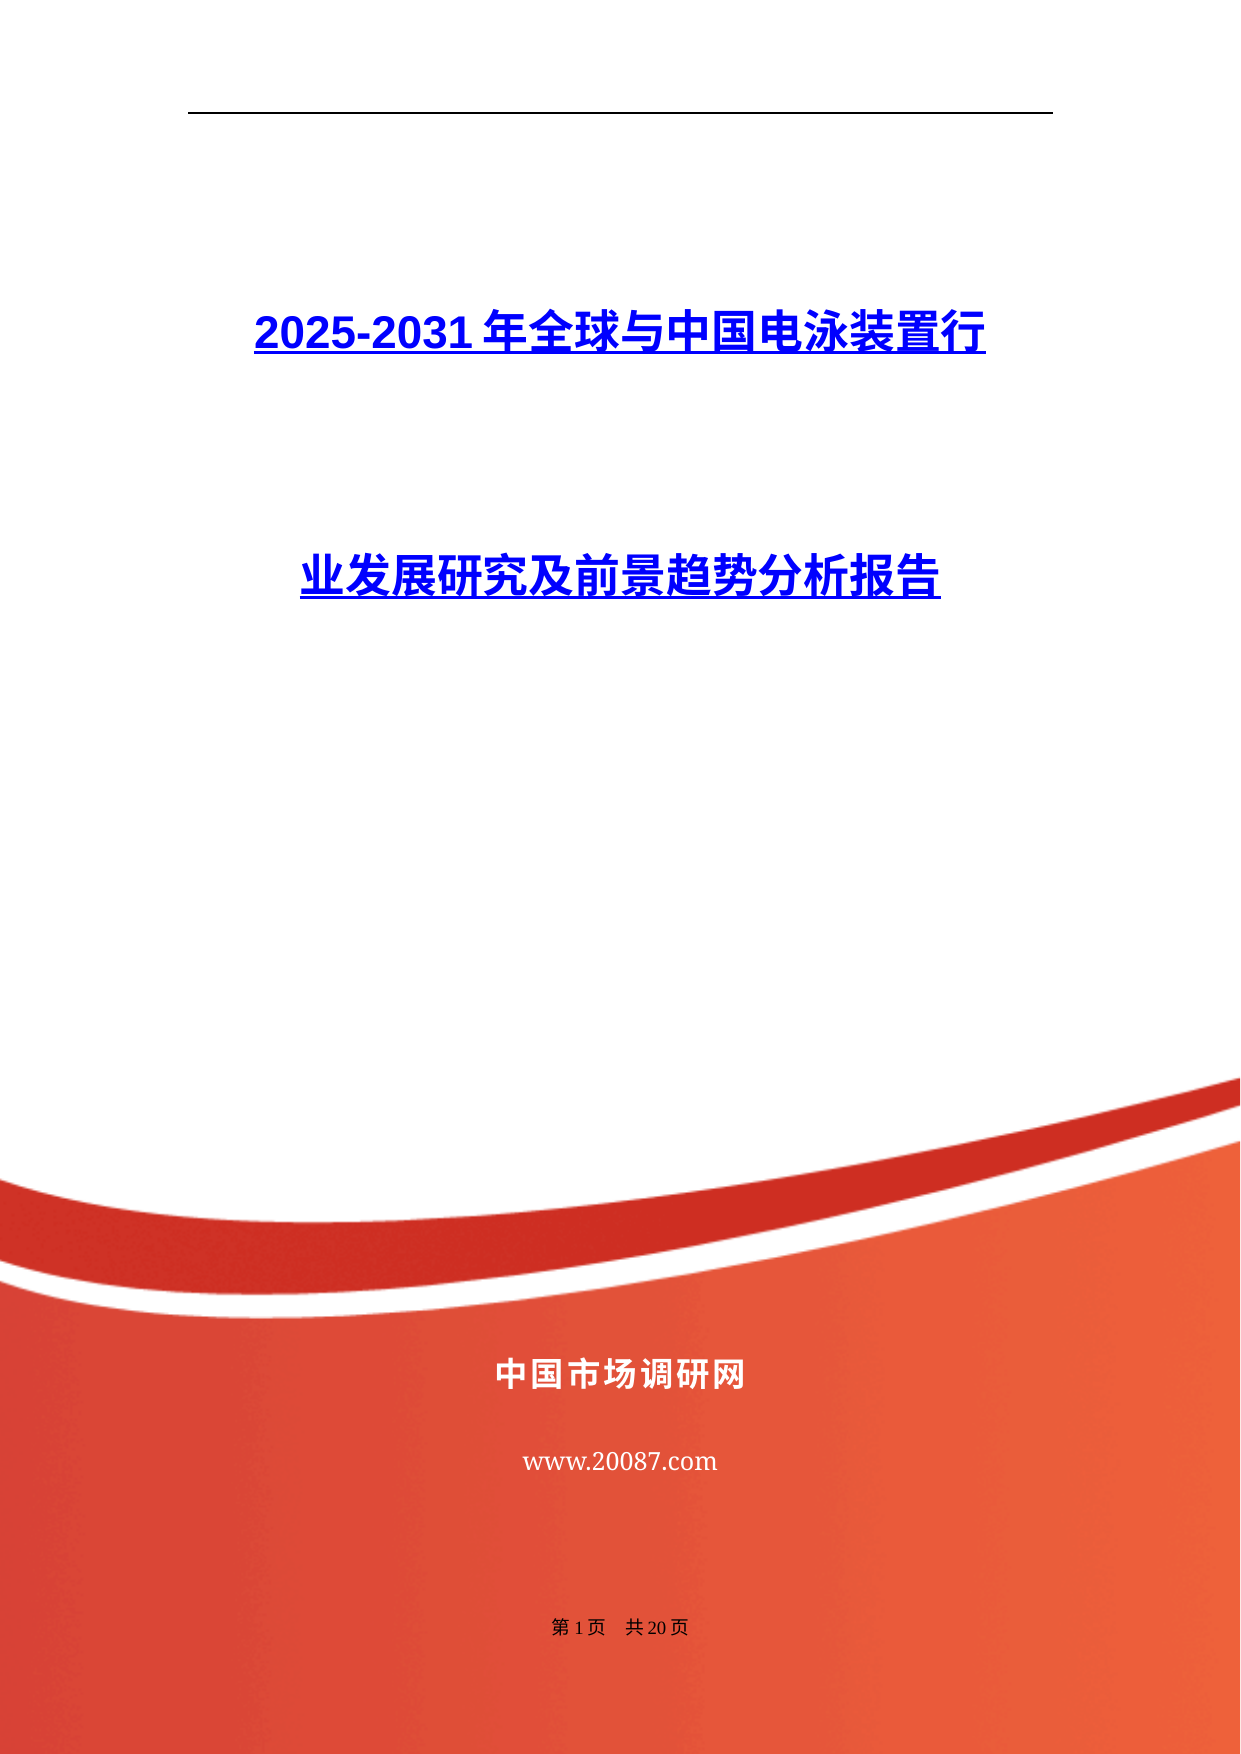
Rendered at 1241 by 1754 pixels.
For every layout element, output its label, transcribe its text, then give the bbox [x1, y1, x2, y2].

table_header 2025-2031年全球与中国电泳装置行业发展研究及前景趋势分析报告 [188, 207, 1053, 773]
text www.20087.com [187, 1428, 1053, 1493]
picture [0, 1006, 1241, 1754]
subtitle 中国市场调研网 [187, 1339, 1053, 1404]
